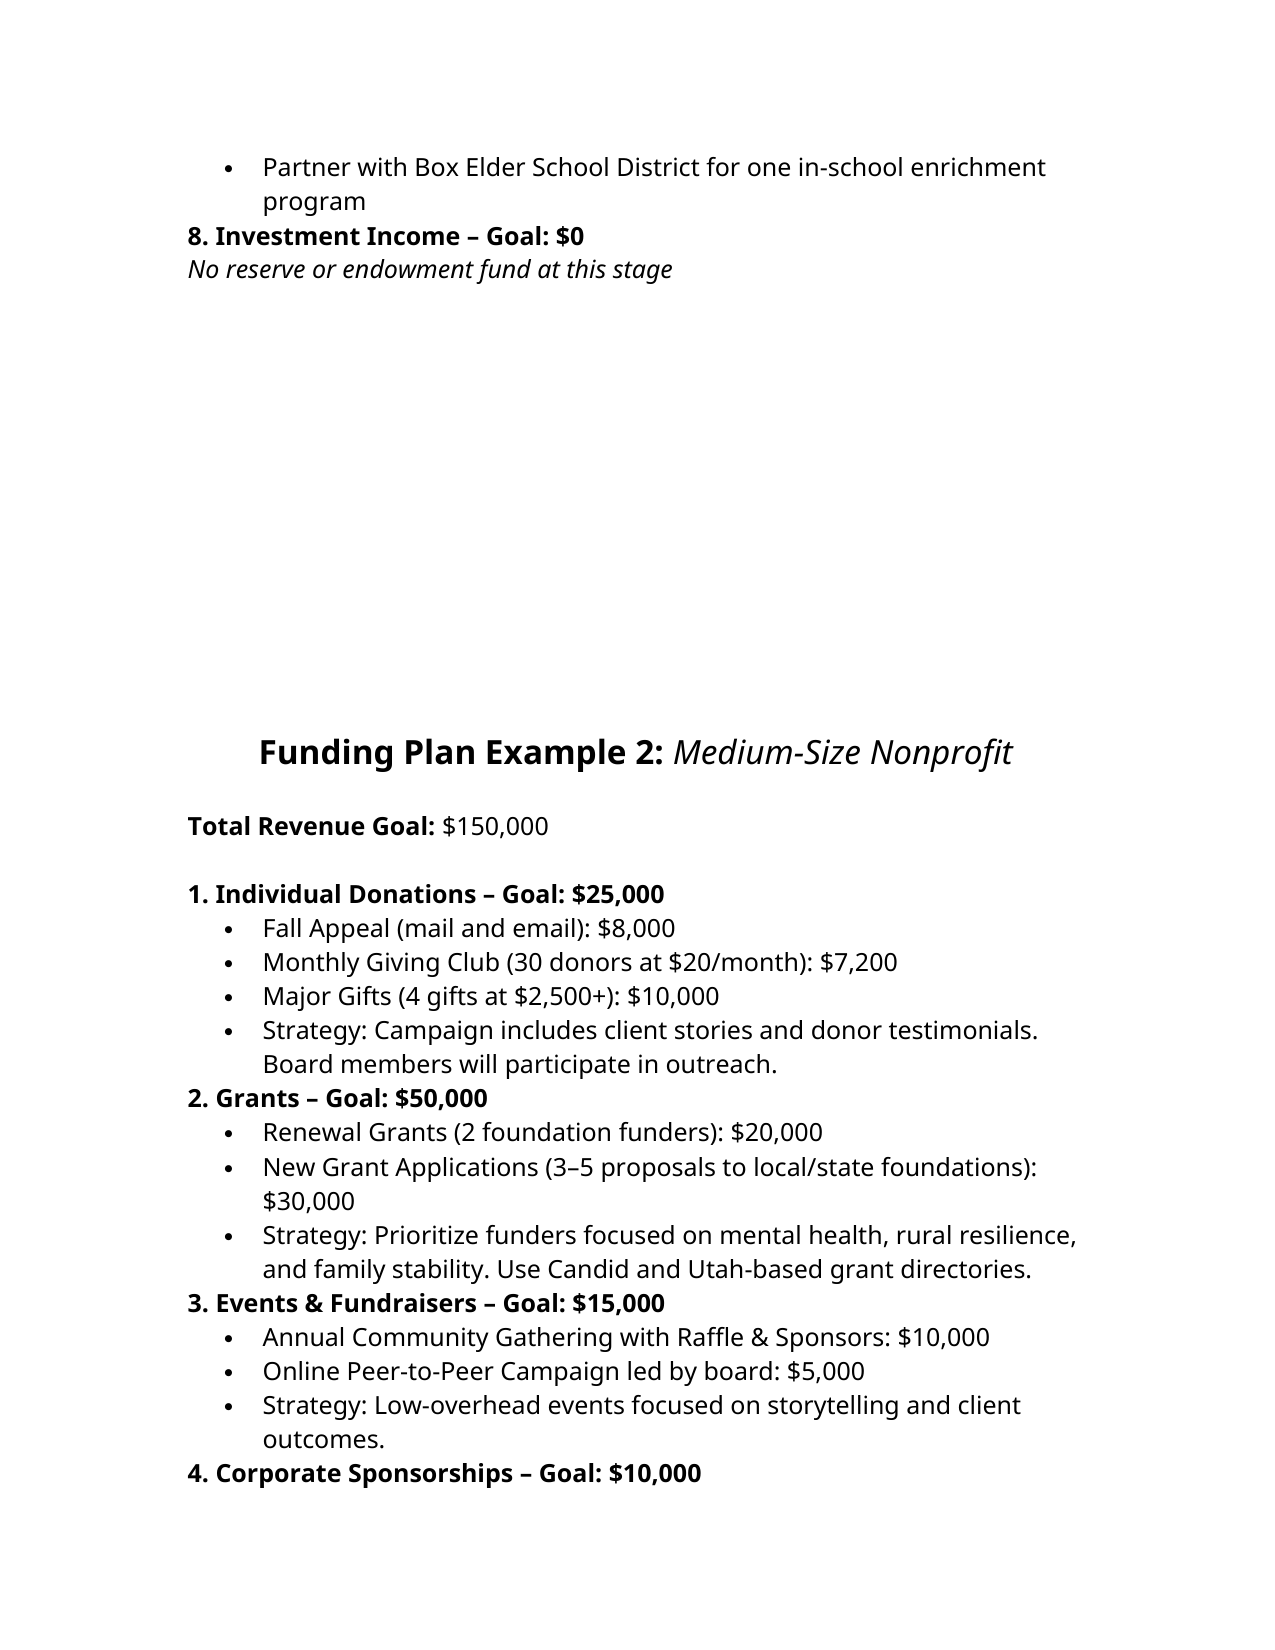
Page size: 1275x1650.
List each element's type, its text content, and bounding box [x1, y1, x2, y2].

list Online Peer-to-Peer Campaign led by board: $5,000 [225, 1353, 1087, 1388]
text 2. Grants – Goal: $50,000 [187, 1081, 1087, 1115]
list Strategy: Low-overhead events focused on storytelling and client outcomes. [225, 1388, 1087, 1456]
text Total Revenue Goal: $150,000 [187, 808, 1087, 843]
list Strategy: Prioritize funders focused on mental health, rural resilience, and family stability. Use Candid and Utah-based grant directories. [225, 1217, 1087, 1285]
list Partner with Box Elder School District for one in-school enrichment program [225, 150, 1087, 218]
text No reserve or endowment fund at this stage [187, 252, 1087, 286]
list Strategy: Campaign includes client stories and donor testimonials. Board members will participate in outreach. [225, 1013, 1087, 1081]
text 4. Corporate Sponsorships – Goal: $10,000 [187, 1456, 1087, 1490]
list Major Gifts (4 gifts at $2,500+): $10,000 [225, 979, 1087, 1013]
text 3. Events & Fundraisers – Goal: $15,000 [187, 1285, 1087, 1319]
list Monthly Giving Club (30 donors at $20/month): $7,200 [225, 945, 1087, 979]
list New Grant Applications (3–5 proposals to local/state foundations): $30,000 [225, 1149, 1087, 1217]
text Funding Plan Example 2: Medium-Size Nonprofit [187, 729, 1087, 774]
list Renewal Grants (2 foundation funders): $20,000 [225, 1115, 1087, 1149]
list Annual Community Gathering with Raffle & Sponsors: $10,000 [225, 1319, 1087, 1353]
text 1. Individual Donations – Goal: $25,000 [187, 877, 1087, 911]
text 8. Investment Income – Goal: $0 [187, 218, 1087, 252]
list Fall Appeal (mail and email): $8,000 [225, 911, 1087, 945]
